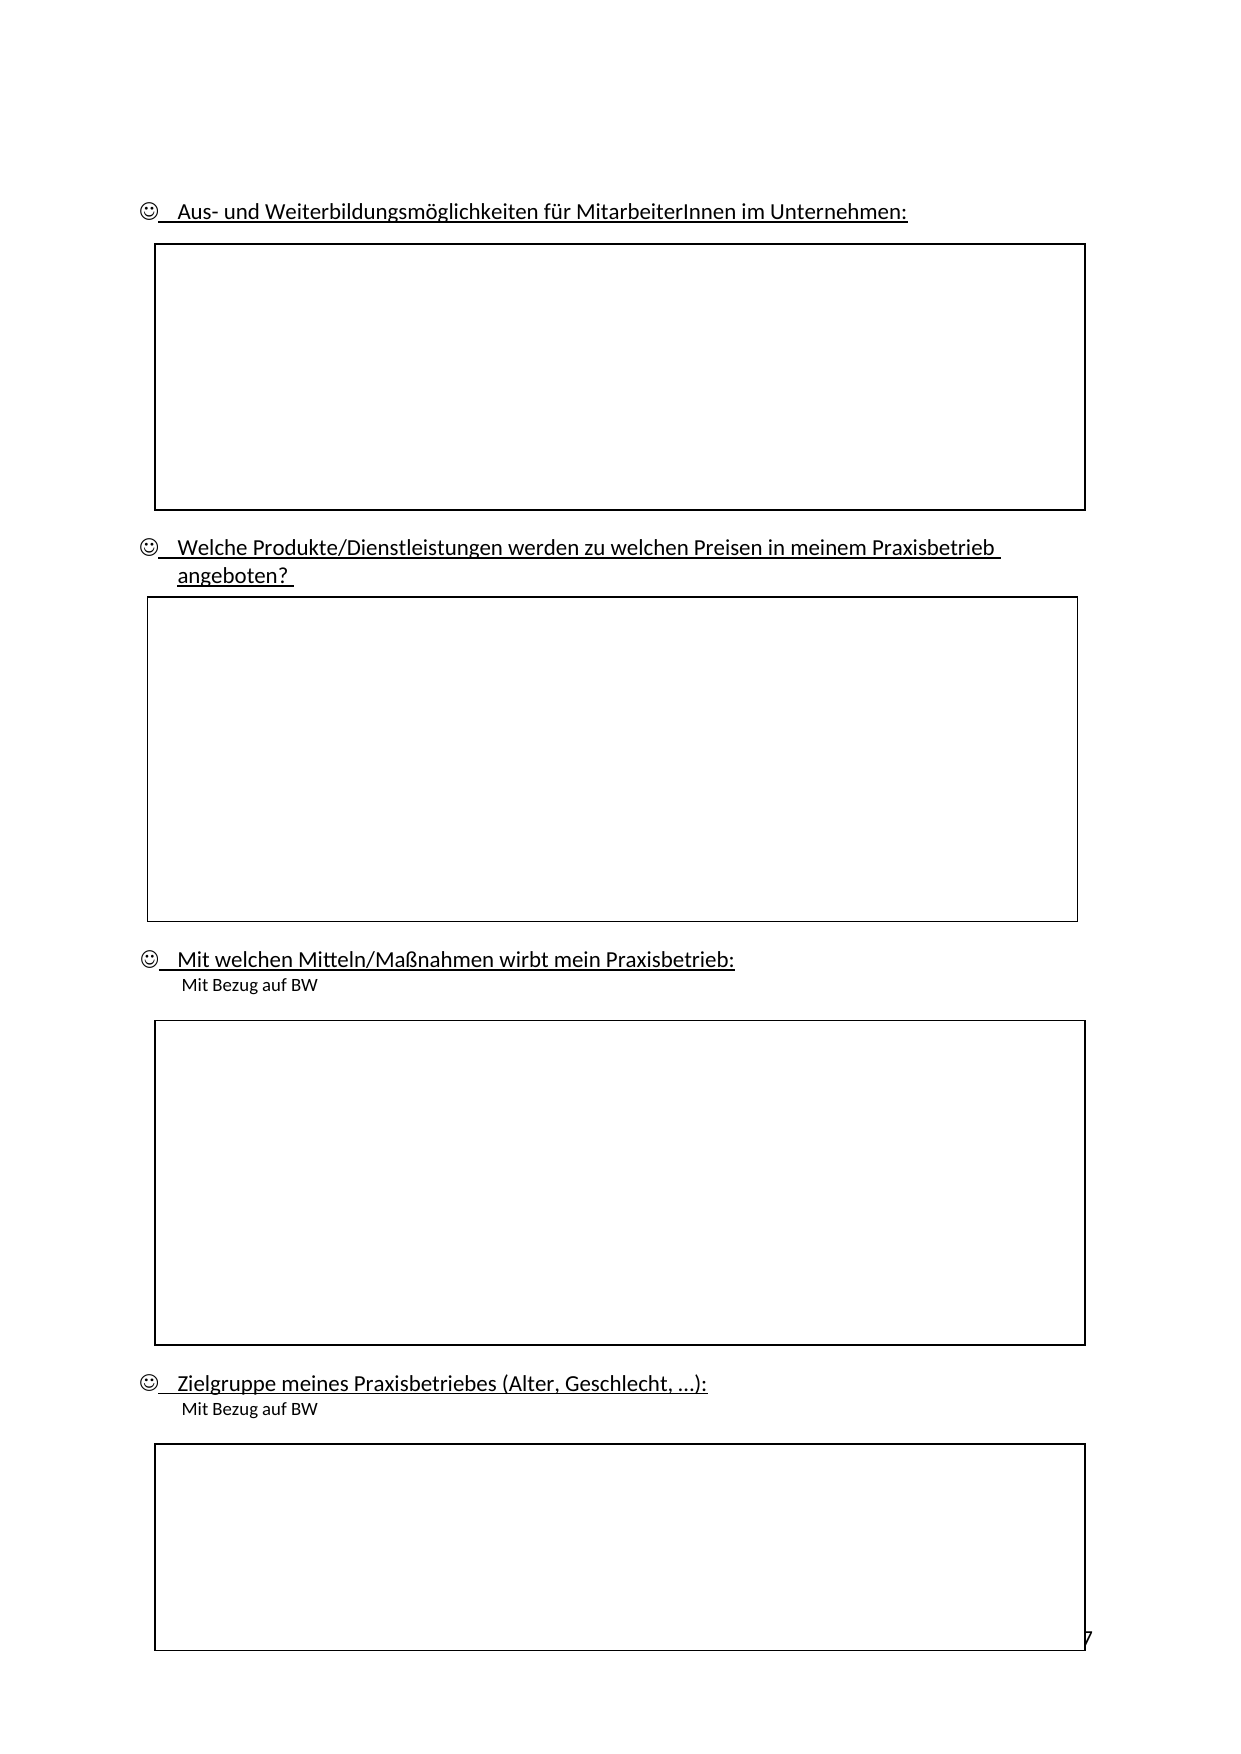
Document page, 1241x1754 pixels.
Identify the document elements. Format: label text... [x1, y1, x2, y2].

picture [141, 950, 158, 968]
list Mit Bezug auf BW [177, 1397, 1093, 1419]
picture [140, 1374, 158, 1391]
list Welche Produkte/Dienstleistungen werden zu welchen Preisen in meinem Praxisbetrieb angeboten? [140, 237, 1093, 589]
list Mit Bezug auf BW [177, 973, 1093, 996]
list Zielgruppe meines Praxisbetriebes (Alter, Geschlecht, …): [140, 1008, 1093, 1397]
picture [140, 538, 158, 556]
list Mit welchen Mitteln/Maßnahmen wirbt mein Praxisbetrieb: [140, 602, 1093, 973]
picture [140, 202, 158, 220]
list Aus- und Weiterbildungsmöglichkeiten für MitarbeiterInnen im Unternehmen: [140, 197, 1093, 225]
